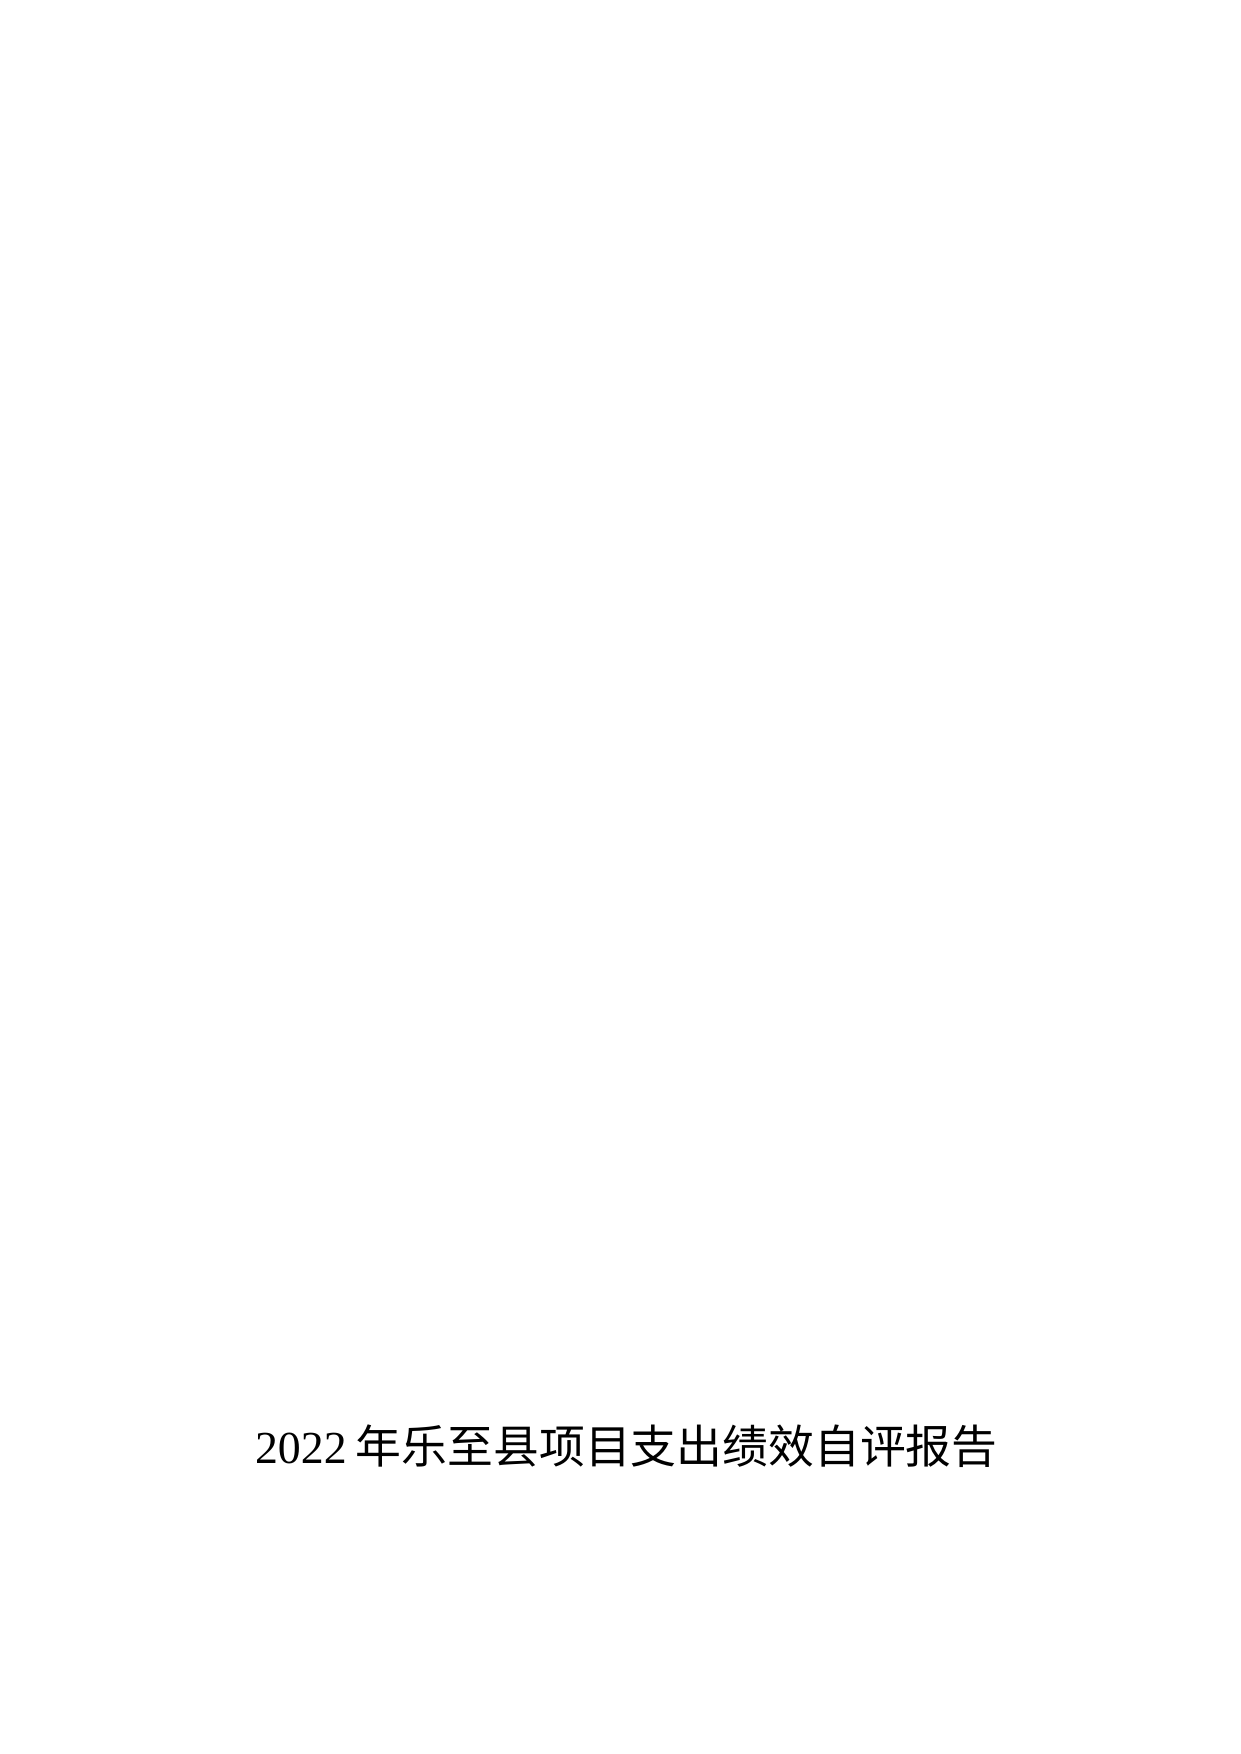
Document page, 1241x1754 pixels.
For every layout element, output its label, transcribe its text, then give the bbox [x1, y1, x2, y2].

text 2022年乐至县项目支出绩效自评报告 [165, 1395, 1087, 1493]
